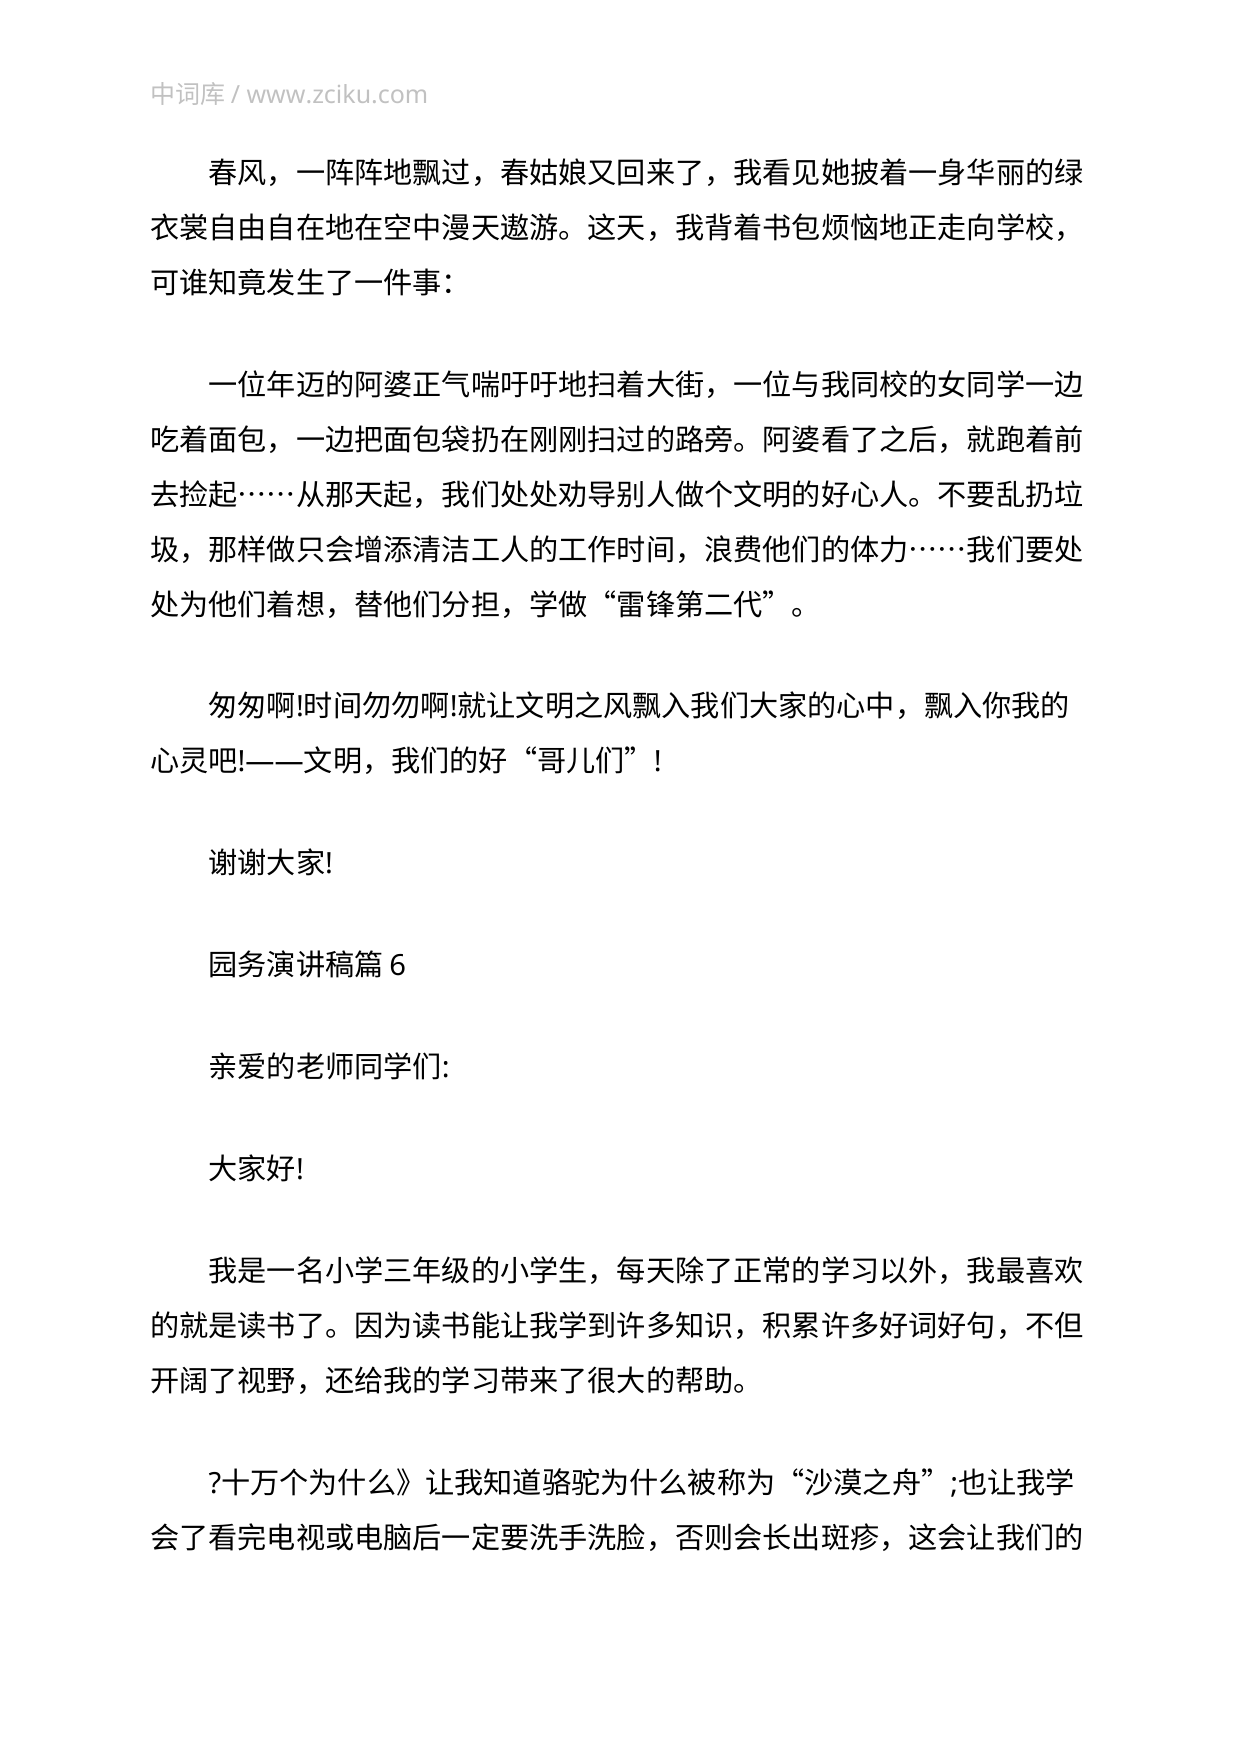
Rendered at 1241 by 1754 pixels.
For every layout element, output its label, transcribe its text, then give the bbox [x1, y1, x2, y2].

text 亲爱的老师同学们: [150, 1044, 1090, 1086]
text 春风，一阵阵地飘过，春姑娘又回来了，我看见她披着一身华丽的绿衣裳自由自在地在空中漫天遨游。这天，我背着书包烦恼地正走向学校，可谁知竟发生了一件事： [150, 150, 1090, 302]
text 一位年迈的阿婆正气喘吁吁地扫着大街，一位与我同校的女同学一边吃着面包，一边把面包袋扔在刚刚扫过的路旁。阿婆看了之后，就跑着前去捡起……从那天起，我们处处劝导别人做个文明的好心人。不要乱扔垃圾，那样做只会增添清洁工人的工作时间，浪费他们的体力……我们要处处为他们着想，替他们分担，学做“雷锋第二代”。 [150, 362, 1090, 623]
text 我是一名小学三年级的小学生，每天除了正常的学习以外，我最喜欢的就是读书了。因为读书能让我学到许多知识，积累许多好词好句，不但开阔了视野，还给我的学习带来了很大的帮助。 [150, 1248, 1090, 1400]
text 大家好! [150, 1146, 1090, 1188]
text 谢谢大家! [150, 840, 1090, 882]
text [150, 1459, 1090, 1557]
text 园务演讲稿篇6 [150, 942, 1090, 984]
text 匆匆啊!时间勿勿啊!就让文明之风飘入我们大家的心中，飘入你我的心灵吧!——文明，我们的好“哥儿们”! [150, 683, 1090, 780]
